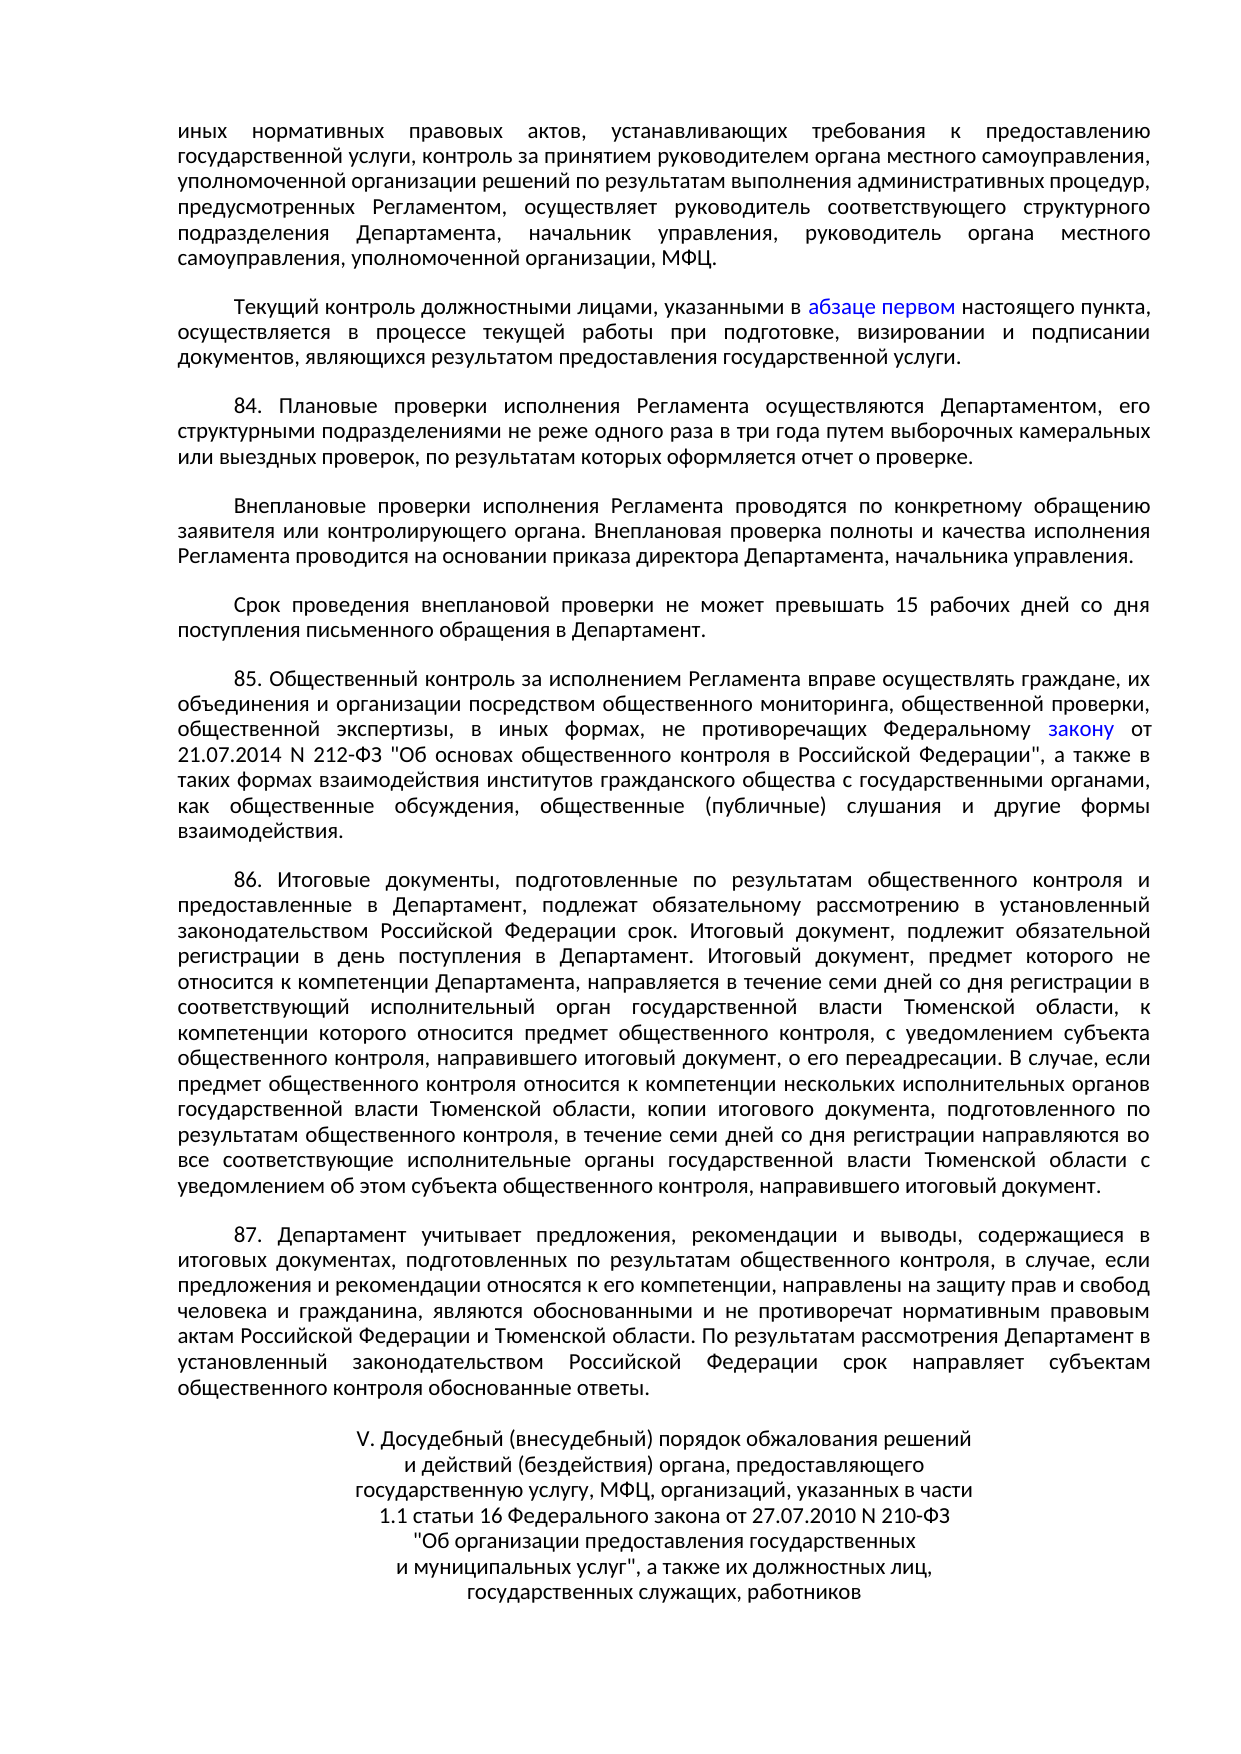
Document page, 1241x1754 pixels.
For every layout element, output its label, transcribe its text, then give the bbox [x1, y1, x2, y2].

text 85. Общественный контроль за исполнением Регламента вправе осуществлять граждане, их объединения и организации посредством общественного мониторинга, общественной проверки, общественной экспертизы, в иных формах, не противоречащих Федеральному закону от 21.07.2014 N 212-ФЗ "Об основах общественного контроля в Российской Федерации", а также в таких формах взаимодействия институтов гражданского общества с государственными органами, как общественные обсуждения, общественные (публичные) слушания и другие формы взаимодействия. [177, 666, 1152, 844]
text Текущий контроль должностными лицами, указанными в абзаце первом настоящего пункта, осуществляется в процессе текущей работы при подготовке, визировании и подписании документов, являющихся результатом предоставления государственной услуги. [177, 294, 1152, 371]
text и действий (бездействия) органа, предоставляющего [177, 1452, 1152, 1477]
text Внеплановые проверки исполнения Регламента проводятся по конкретному обращению заявителя или контролирующего органа. Внеплановая проверка полноты и качества исполнения Регламента проводится на основании приказа директора Департамента, начальника управления. [177, 493, 1152, 569]
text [177, 118, 1152, 271]
text 1.1 статьи 16 Федерального закона от 27.07.2010 N 210-ФЗ [177, 1503, 1152, 1528]
text государственную услугу, МФЦ, организаций, указанных в части [177, 1477, 1152, 1503]
text и муниципальных услуг", а также их должностных лиц, [177, 1554, 1152, 1579]
text V. Досудебный (внесудебный) порядок обжалования решений [177, 1426, 1152, 1452]
text 84. Плановые проверки исполнения Регламента осуществляются Департаментом, его структурными подразделениями не реже одного раза в три года путем выборочных камеральных или выездных проверок, по результатам которых оформляется отчет о проверке. [177, 393, 1152, 470]
text государственных служащих, работников [177, 1579, 1152, 1605]
text Срок проведения внеплановой проверки не может превышать 15 рабочих дней со дня поступления письменного обращения в Департамент. [177, 592, 1152, 643]
text "Об организации предоставления государственных [177, 1528, 1152, 1554]
text 87. Департамент учитывает предложения, рекомендации и выводы, содержащиеся в итоговых документах, подготовленных по результатам общественного контроля, в случае, если предложения и рекомендации относятся к его компетенции, направлены на защиту прав и свобод человека и гражданина, являются обоснованными и не противоречат нормативным правовым актам Российской Федерации и Тюменской области. По результатам рассмотрения Департамент в установленный законодательством Российской Федерации срок направляет субъектам общественного контроля обоснованные ответы. [177, 1222, 1152, 1401]
text 86. Итоговые документы, подготовленные по результатам общественного контроля и предоставленные в Департамент, подлежат обязательному рассмотрению в установленный законодательством Российской Федерации срок. Итоговый документ, подлежит обязательной регистрации в день поступления в Департамент. Итоговый документ, предмет которого не относится к компетенции Департамента, направляется в течение семи дней со дня регистрации в соответствующий исполнительный орган государственной власти Тюменской области, к компетенции которого относится предмет общественного контроля, с уведомлением субъекта общественного контроля, направившего итоговый документ, о его переадресации. В случае, если предмет общественного контроля относится к компетенции нескольких исполнительных органов государственной власти Тюменской области, копии итогового документа, подготовленного по результатам общественного контроля, в течение семи дней со дня регистрации направляются во все соответствующие исполнительные органы государственной власти Тюменской области с уведомлением об этом субъекта общественного контроля, направившего итоговый документ. [177, 867, 1152, 1199]
